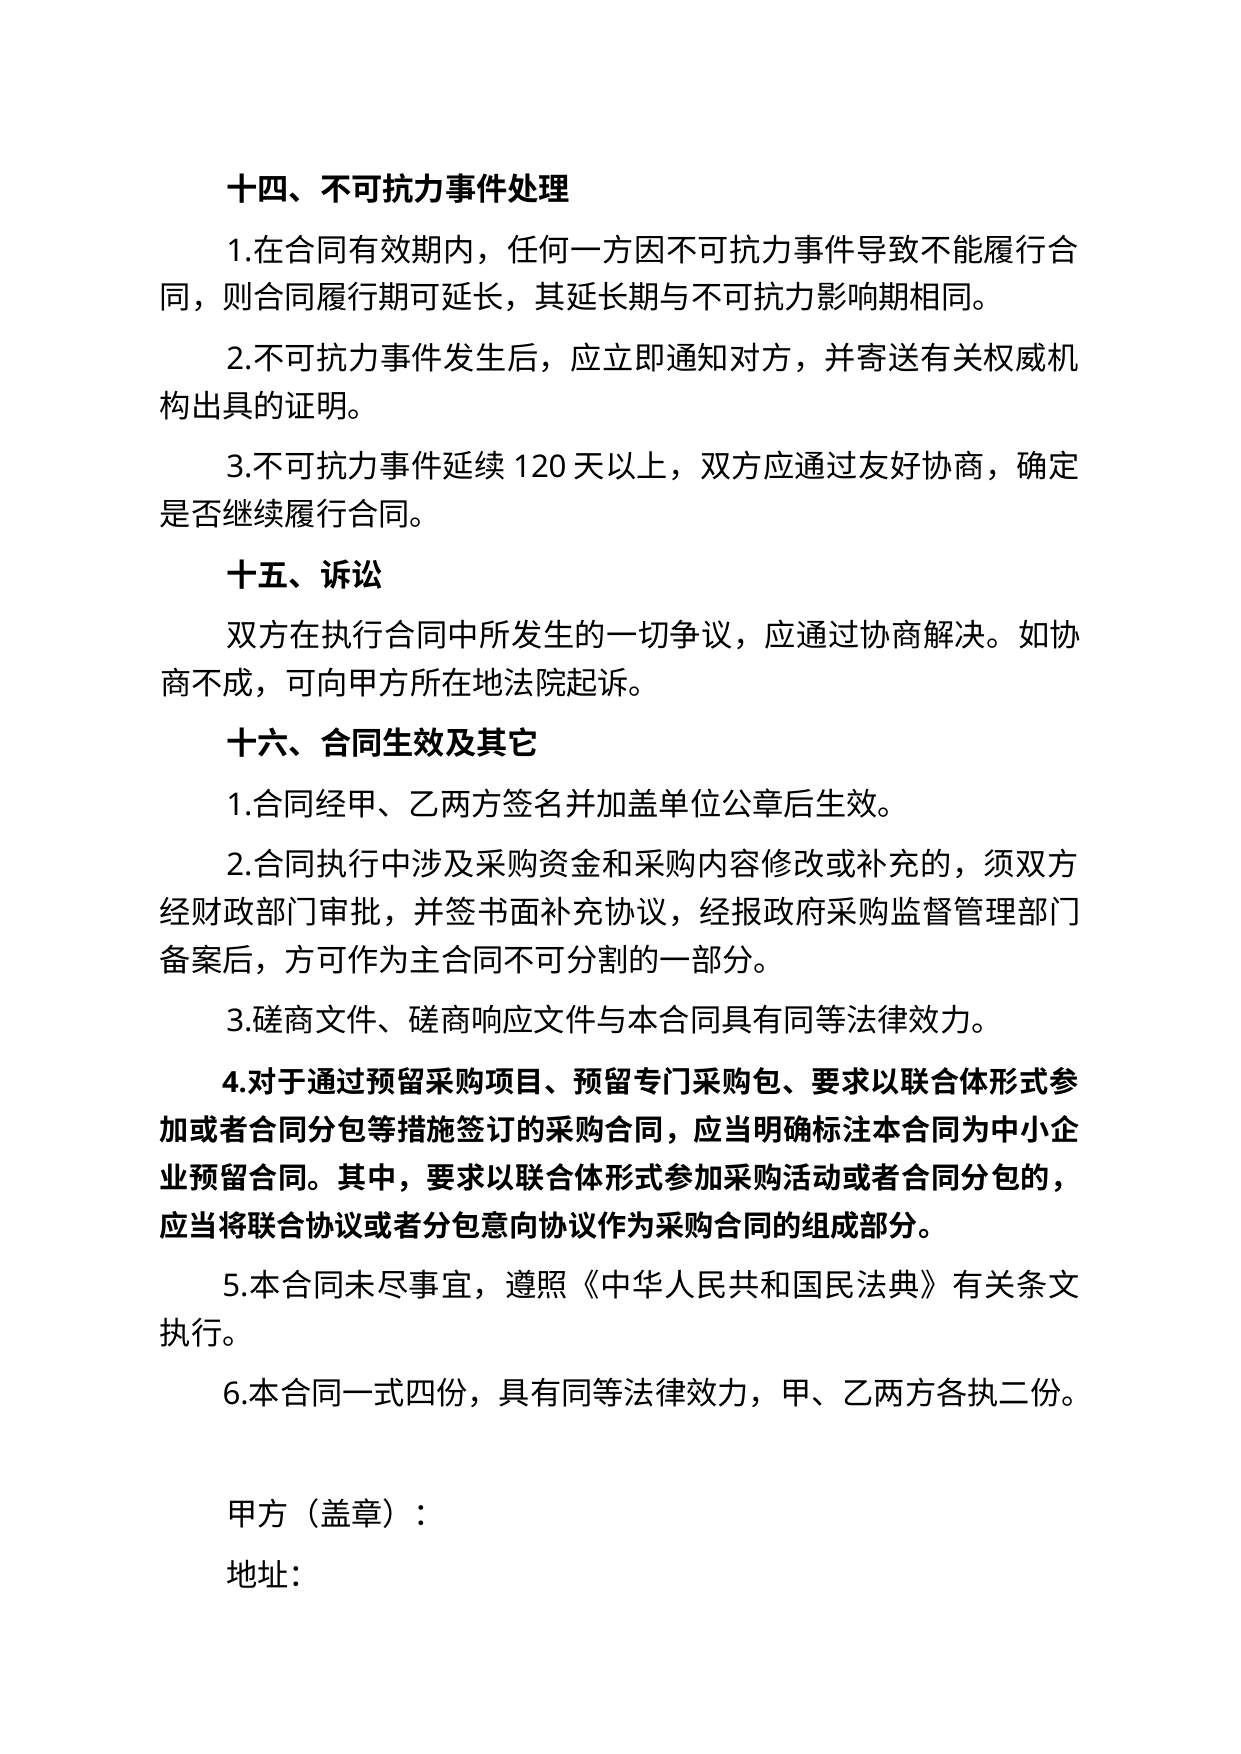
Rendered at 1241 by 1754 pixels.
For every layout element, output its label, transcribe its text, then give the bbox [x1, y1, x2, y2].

text 4.对于通过预留采购项目、预留专门采购包、要求以联合体形式参加或者合同分包等措施签订的采购合同，应当明确标注本合同为中小企业预留合同。其中，要求以联合体形式参加采购活动或者合同分包的，应当将联合协议或者分包意向协议作为采购合同的组成部分。 [159, 1054, 1081, 1246]
text 双方在执行合同中所发生的一切争议，应通过协商解决。如协商不成，可向甲方所在地法院起诉。 [160, 608, 1081, 704]
text 3.磋商文件、磋商响应文件与本合同具有同等法律效力。 [159, 993, 1081, 1041]
text 2.不可抗力事件发生后，应立即通知对方，并寄送有关权威机构出具的证明。 [159, 331, 1081, 427]
text 甲方（盖章）： [159, 1487, 1081, 1535]
text 1.合同经甲、乙两方签名并加盖单位公章后生效。 [159, 777, 1081, 825]
text 6.本合同一式四份，具有同等法律效力，甲、乙两方各执二份。 [160, 1366, 1081, 1414]
text 5.本合同未尽事宜，遵照《中华人民共和国民法典》有关条文执行。 [159, 1258, 1081, 1354]
text 1.在合同有效期内，任何一方因不可抗力事件导致不能履行合同，则合同履行期可延长，其延长期与不可抗力影响期相同。 [159, 223, 1081, 318]
text 2.合同执行中涉及采购资金和采购内容修改或补充的，须双方经财政部门审批，并签书面补充协议，经报政府采购监督管理部门备案后，方可作为主合同不可分割的一部分。 [159, 837, 1081, 981]
text 十四、不可抗力事件处理 [159, 162, 1081, 210]
text 3.不可抗力事件延续120天以上，双方应通过友好协商，确定是否继续履行合同。 [159, 439, 1081, 535]
text 十六、合同生效及其它 [159, 716, 1081, 764]
text 十五、诉讼 [159, 548, 1081, 596]
text 地址： [159, 1548, 1081, 1596]
